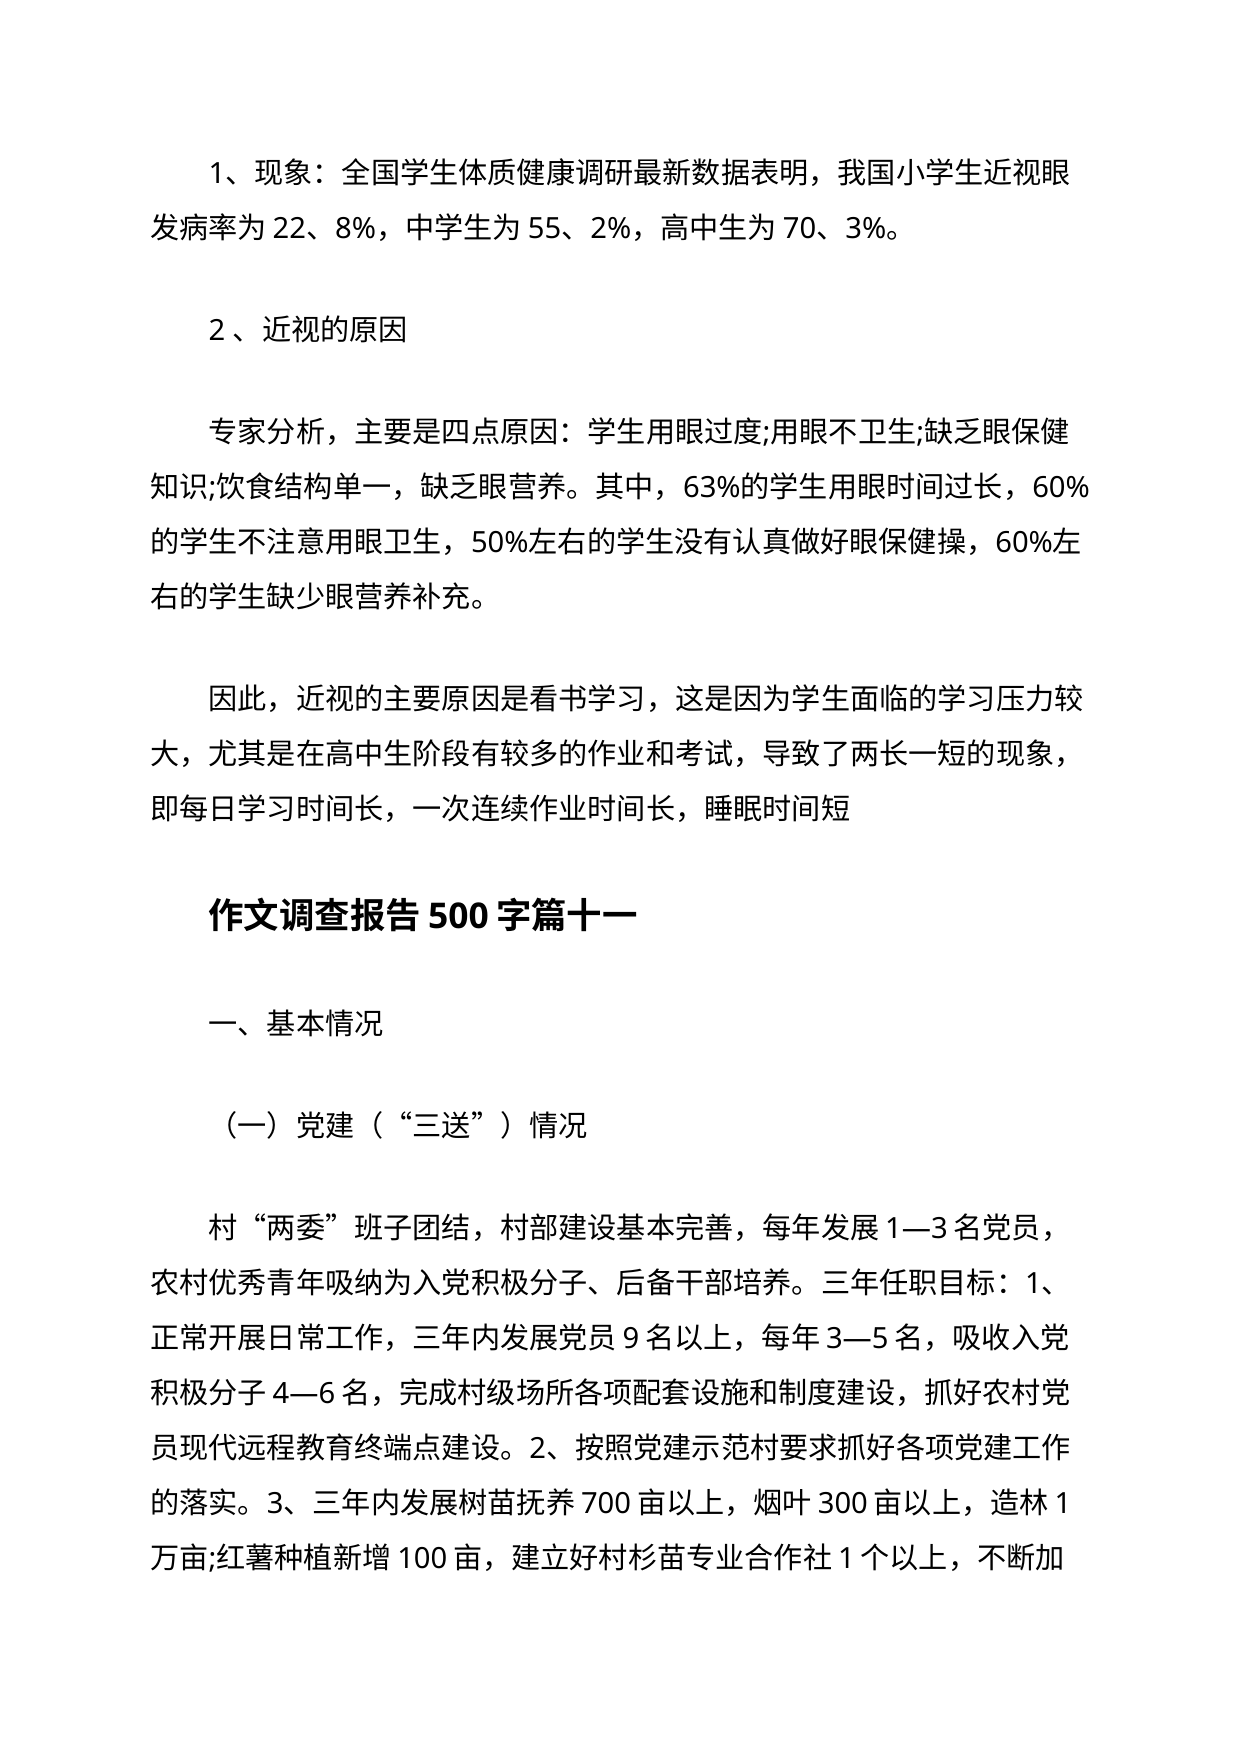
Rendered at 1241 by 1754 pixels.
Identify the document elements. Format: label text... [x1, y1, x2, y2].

text （一）党建（“三送”）情况 [150, 1103, 1090, 1145]
text 一、基本情况 [150, 1001, 1090, 1043]
text 1、现象：全国学生体质健康调研最新数据表明，我国小学生近视眼发病率为22、8%，中学生为55、2%，高中生为70、3%。 [150, 150, 1090, 247]
text 2 、近视的原因 [150, 307, 1090, 349]
text 作文调查报告500字篇十一 [150, 887, 1090, 939]
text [150, 1204, 1090, 1577]
text 专家分析，主要是四点原因：学生用眼过度;用眼不卫生;缺乏眼保健知识;饮食结构单一，缺乏眼营养。其中，63%的学生用眼时间过长，60%的学生不注意用眼卫生，50%左右的学生没有认真做好眼保健操，60%左右的学生缺少眼营养补充。 [150, 409, 1090, 616]
text 因此，近视的主要原因是看书学习，这是因为学生面临的学习压力较大，尤其是在高中生阶段有较多的作业和考试，导致了两长一短的现象，即每日学习时间长，一次连续作业时间长，睡眠时间短 [150, 676, 1090, 828]
